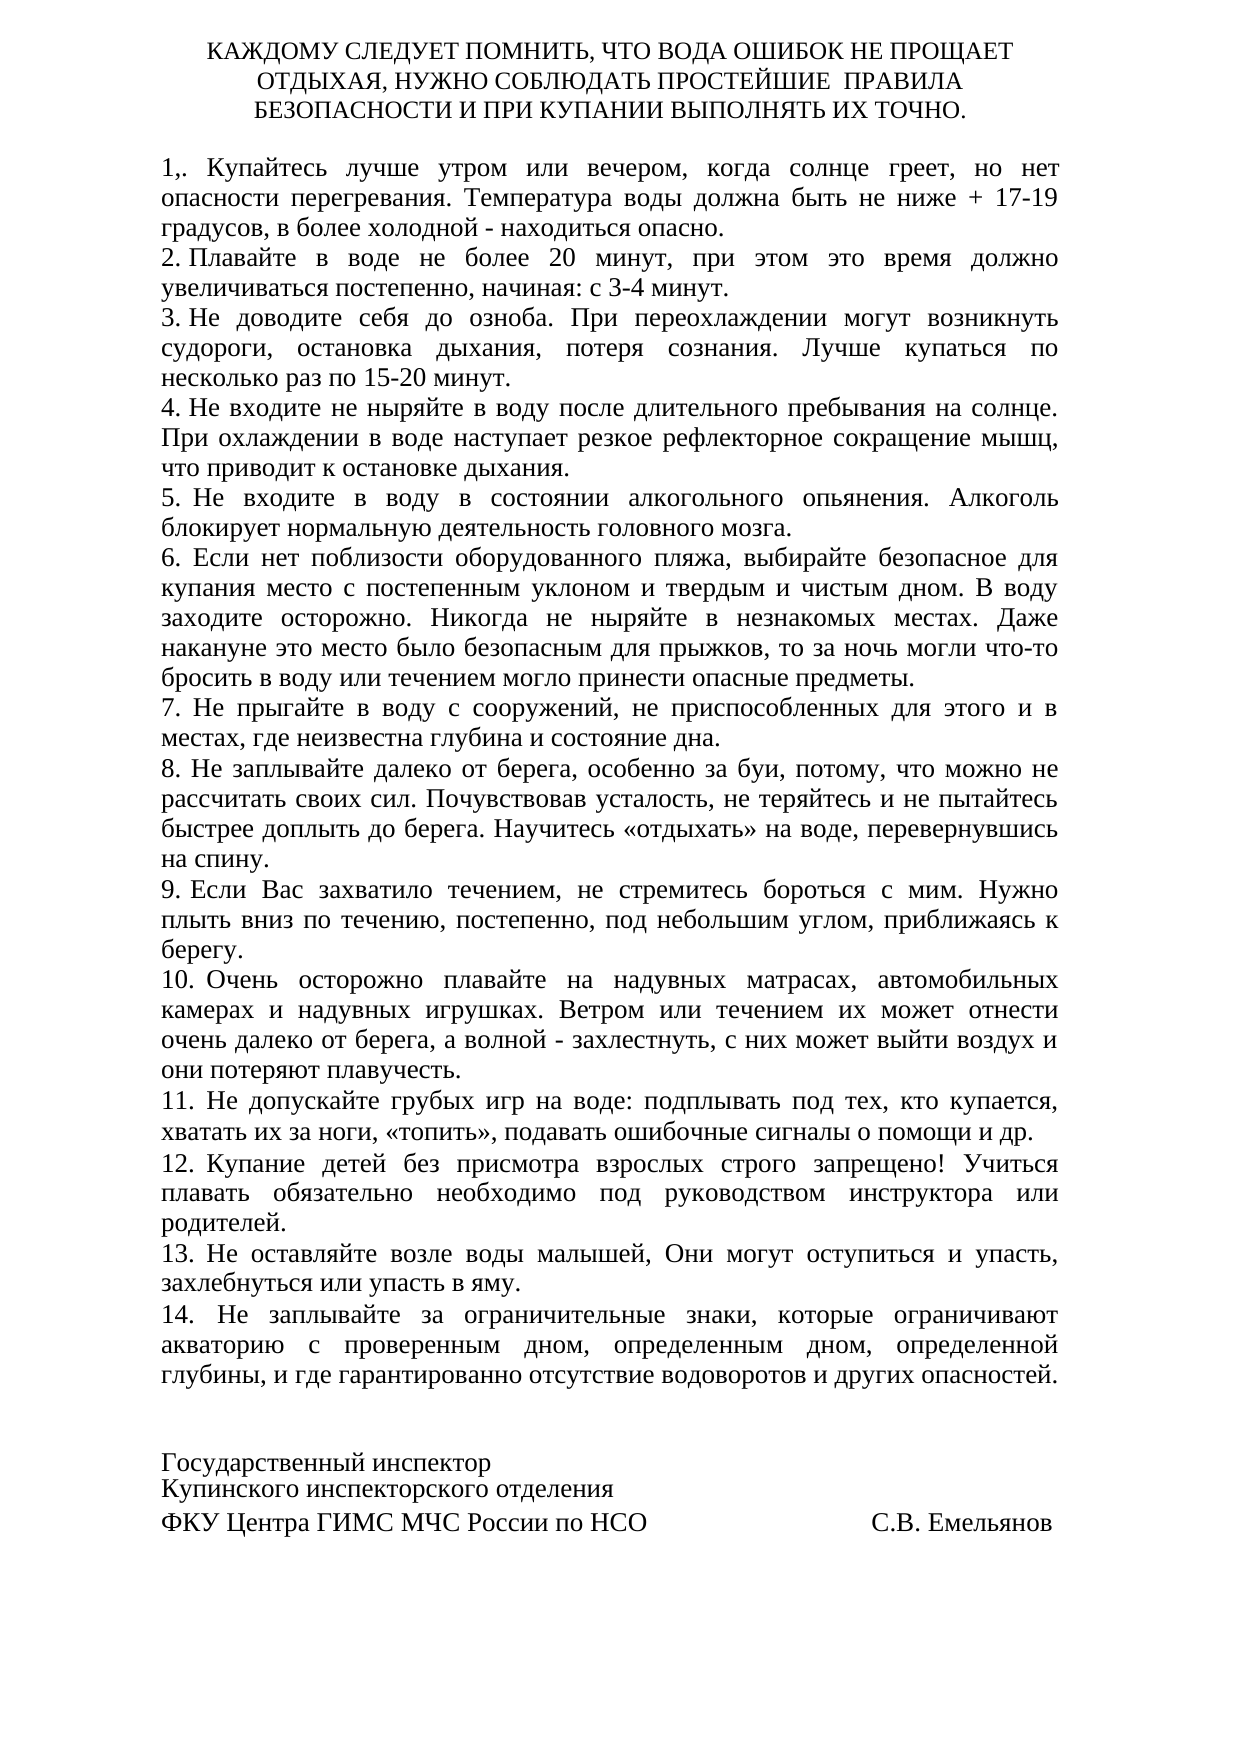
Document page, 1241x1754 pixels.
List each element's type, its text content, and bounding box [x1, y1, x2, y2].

text ФКУ Центра ГИМС МЧС России по НСО С.В. Емельянов [161, 1506, 1059, 1538]
text 14. Не заплывайте за ограничительные знаки, которые ограничивают акваторию с проверенным дном, определенным дном, определенной глубины, и где гарантированно отсутствие водоворотов и других опасностей. [161, 1299, 1059, 1389]
list Плавайте в воде не более 20 минут, при этом это время должно увеличиваться постепенно, начиная: с 3-4 минут. [161, 242, 1059, 302]
list Очень осторожно плавайте на надувных матрасах, автомобильных камерах и надувных игрушках. Ветром или течением их может отнести очень далеко от берега, а волной - захлестнуть, с них может выйти воздух и они потеряют плавучесть. [161, 964, 1059, 1084]
list Если нет поблизости оборудованного пляжа, выбирайте безопасное для купания место с постепенным уклоном и твердым и чистым дном. В воду заходите осторожно. Никогда не ныряйте в незнакомых местах. Даже накануне это место было безопасным для прыжков, то за ночь могли что-то бросить в воду или течением могло принести опасные предметы. [161, 542, 1059, 692]
list Не допускайте грубых игр на воде: подплывать под тех, кто купается, хватать их за ноги, «топить», подавать ошибочные сигналы о помощи и др. [161, 1085, 1059, 1147]
list Не оставляйте возле воды малышей, Они могут оступиться и упасть, захлебнуться или упасть в яму. [161, 1239, 1059, 1297]
list Купание детей без присмотра взрослых строго запрещено! Учиться плавать обязательно необходимо под руководством инструктора или родителей. [161, 1148, 1059, 1237]
text 9. Если Вас захватило течением, не стремитесь бороться с мим. Нужно плыть вниз по течению, постепенно, под небольшим углом, приближаясь к берегу. [161, 874, 1059, 964]
text Купинского инспекторского отделения [161, 1476, 1059, 1502]
text 1,. Купайтесь лучше утром или вечером, когда солнце греет, но нет опасности перегревания. Температура воды должна быть не ниже + 17-19 градусов, в более холодной - находиться опасно. [161, 152, 1059, 242]
text 8. Не заплывайте далеко от берега, особенно за буи, потому, что можно не рассчитать своих сил. Почувствовав усталость, не теряйтесь и не пытайтесь быстрее доплыть до берега. Научитесь «отдыхать» на воде, перевернувшись на спину. [161, 753, 1059, 873]
list Не прыгайте в воду с сооружений, не приспособленных для этого и в местах, где неизвестна глубина и состояние дна. [161, 692, 1059, 752]
text КАЖДОМУ СЛЕДУЕТ ПОМНИТЬ, ЧТО ВОДА ОШИБОК НЕ ПРОЩАЕТ ОТДЫХАЯ, НУЖНО СОБЛЮДАТЬ ПРОСТЕЙШИЕ ПРАВИЛА БЕЗОПАСНОСТИ И ПРИ КУПАНИИ ВЫПОЛНЯТЬ ИХ ТОЧНО. [161, 36, 1059, 124]
text Государственный инспектор [161, 1450, 1059, 1476]
list Не входите не ныряйте в воду после длительного пребывания на солнце. При охлаждении в воде наступает резкое рефлекторное сокращение мышц, что приводит к остановке дыхания. [161, 392, 1059, 482]
list Не доводите себя до озноба. При переохлаждении могут возникнуть судороги, остановка дыхания, потеря сознания. Лучше купаться по несколько раз по 15-20 минут. [161, 302, 1059, 392]
list Не входите в воду в состоянии алкогольного опьянения. Алкоголь блокирует нормальную деятельность головного мозга. [161, 482, 1059, 542]
